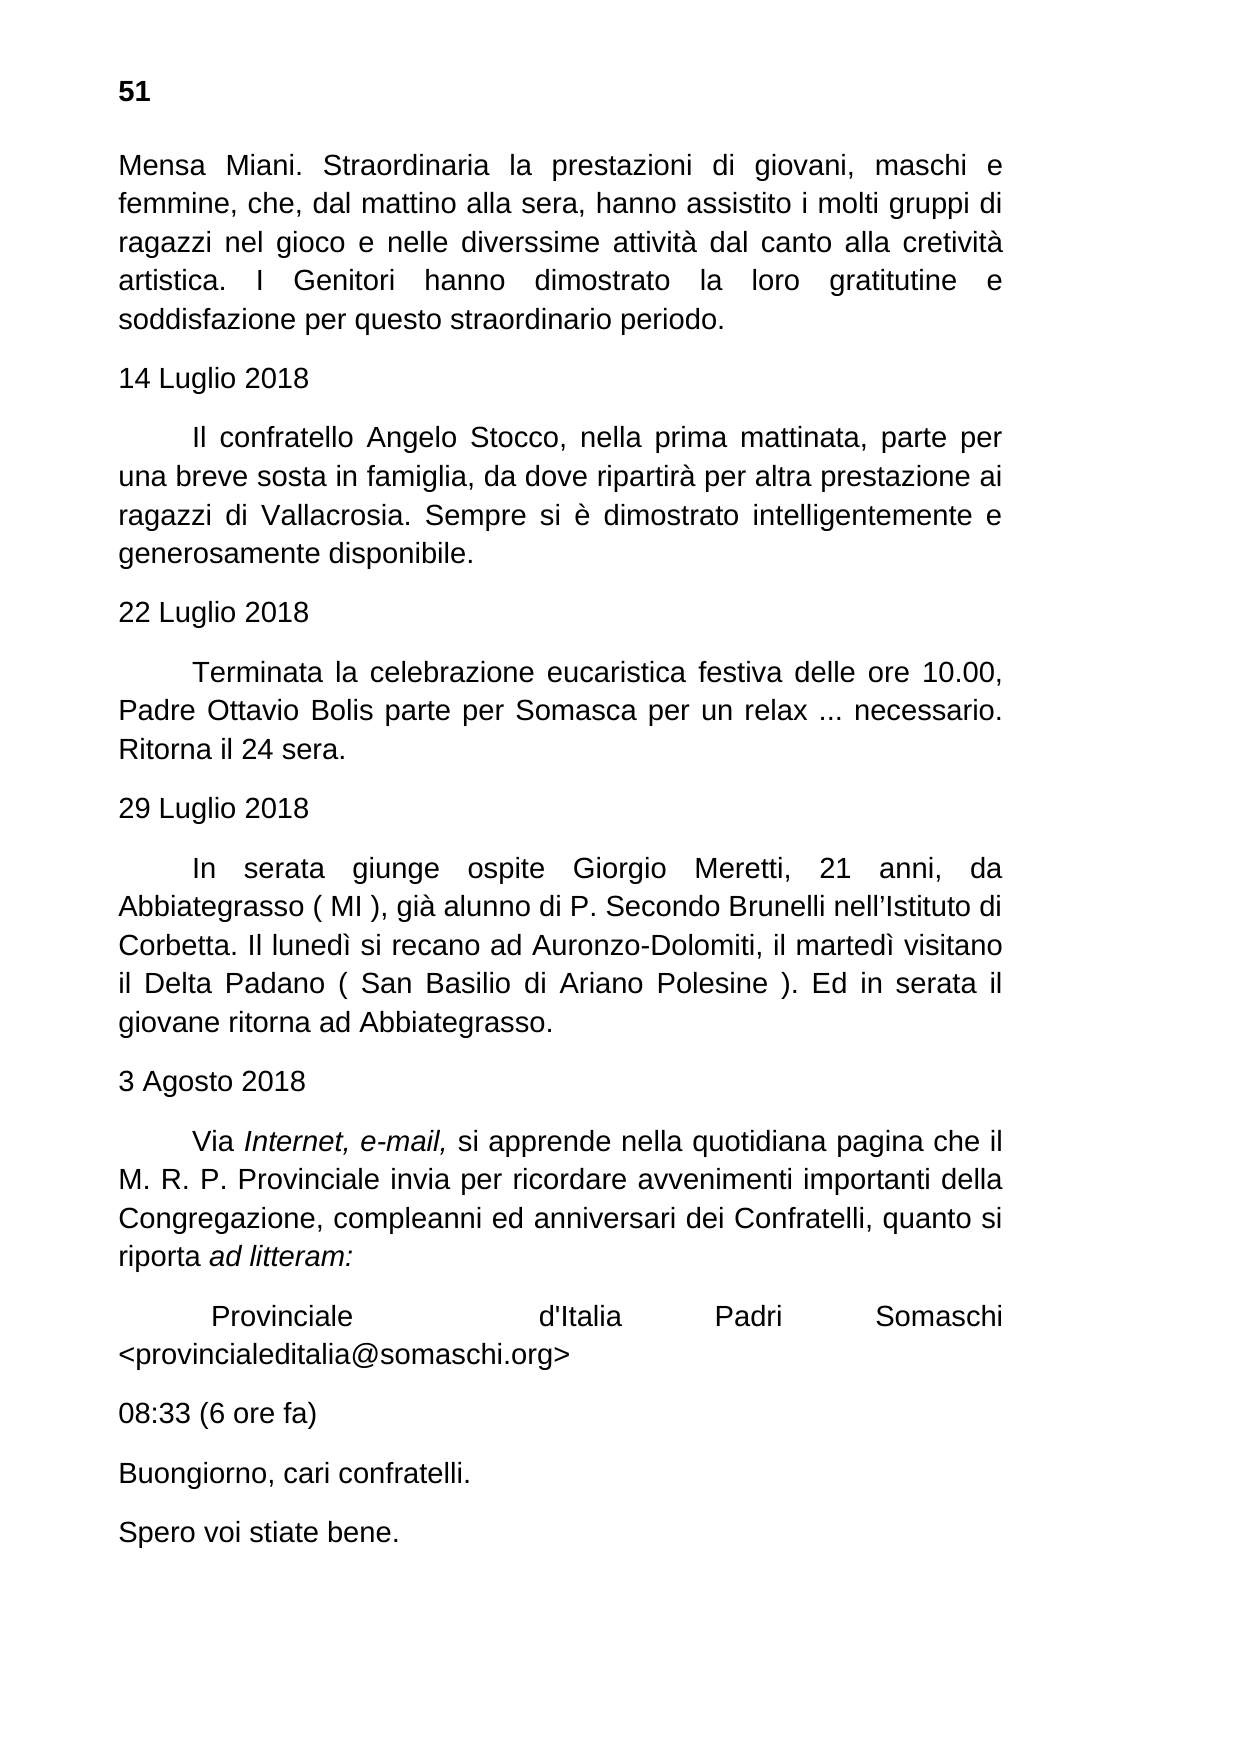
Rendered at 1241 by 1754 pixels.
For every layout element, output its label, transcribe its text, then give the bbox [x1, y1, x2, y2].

text Buongiorno, cari confratelli. [118, 1456, 1004, 1489]
text Terminata la celebrazione eucaristica festiva delle ore 10.00, Padre Ottavio Bolis parte per Somasca per un relax ... necessario. Ritorna il 24 sera. [118, 655, 1004, 766]
text 08:33 (6 ore fa) [118, 1397, 1004, 1430]
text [118, 148, 1004, 335]
text Il confratello Angelo Stocco, nella prima mattinata, parte per una breve sosta in famiglia, da dove ripartirà per altra prestazione ai ragazzi di Vallacrosia. Sempre si è dimostrato intelligentemente e generosamente disponibile. [118, 421, 1004, 570]
text Spero voi stiate bene. [118, 1515, 1004, 1549]
text 22 Luglio 2018 [118, 596, 1004, 629]
text 3 Agosto 2018 [118, 1064, 1004, 1098]
text 14 Luglio 2018 [118, 361, 1004, 395]
text 29 Luglio 2018 [118, 791, 1004, 825]
text In serata giunge ospite Giorgio Meretti, 21 anni, da Abbiategrasso ( MI ), già alunno di P. Secondo Brunelli nell’Istituto di Corbetta. Il lunedì si recano ad Auronzo-Dolomiti, il martedì visitano il Delta Padano ( San Basilio di Ariano Polesine ). Ed in serata il giovane ritorna ad Abbiategrasso. [118, 851, 1004, 1038]
text Via Internet, e-mail, si apprende nella quotidiana pagina che il M. R. P. Provinciale invia per ricordare avvenimenti importanti della Congregazione, compleanni ed anniversari dei Confratelli, quanto si riporta ad litteram: [118, 1124, 1004, 1273]
text Provinciale d'Italia Padri Somaschi <provincialeditalia@somaschi.org> [118, 1299, 1004, 1371]
